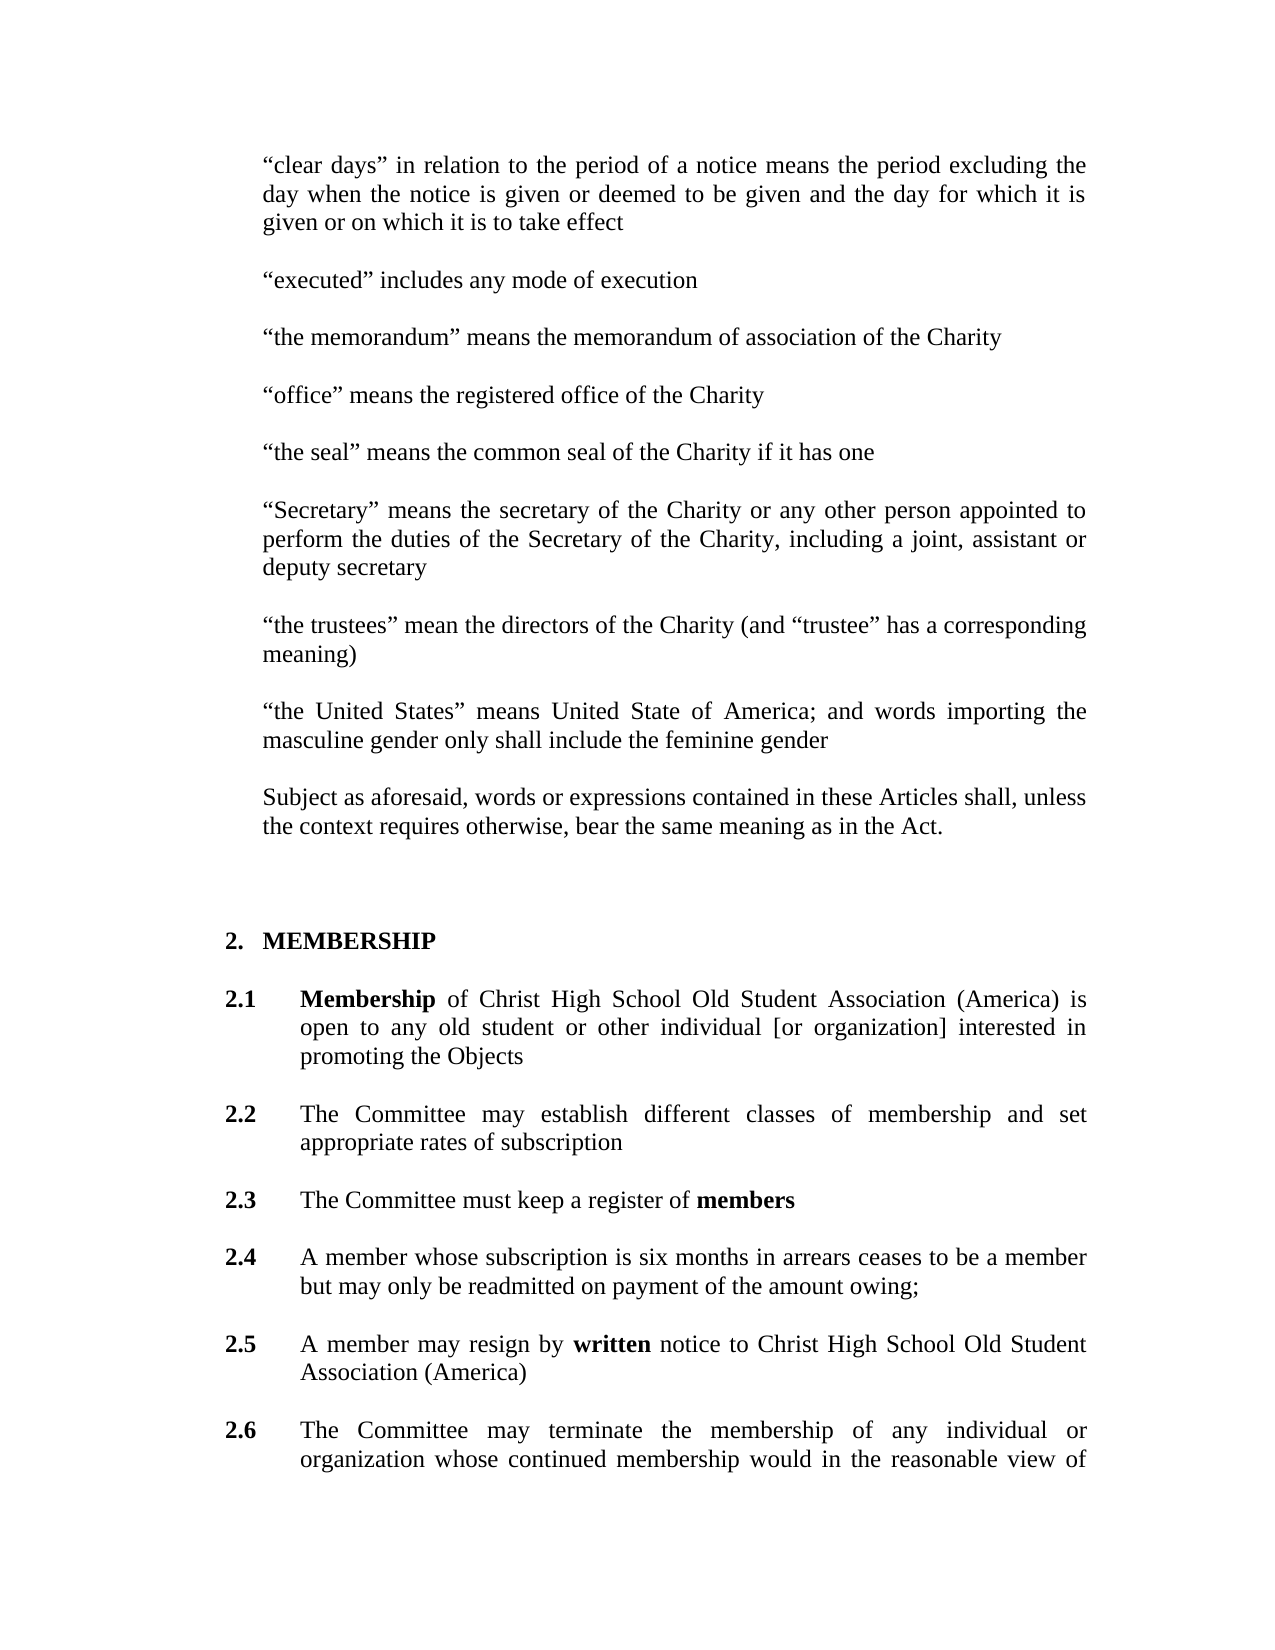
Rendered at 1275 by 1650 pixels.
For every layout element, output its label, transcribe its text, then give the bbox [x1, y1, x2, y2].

text “clear days” in relation to the period of a notice means the period excluding the day when the notice is given or deemed to be given and the day for which it is given or on which it is to take effect [262, 150, 1087, 236]
list The Committee must keep a register of members [225, 1185, 1087, 1214]
text Subject as aforesaid, words or expressions contained in these Articles shall, unless the context requires otherwise, bear the same meaning as in the Act. [262, 782, 1087, 840]
text “the seal” means the common seal of the Charity if it has one [262, 437, 1087, 466]
list A member may resign by written notice to Christ High School Old Student Association (America) [225, 1329, 1087, 1386]
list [225, 1415, 1087, 1472]
list A member whose subscription is six months in arrears ceases to be a member but may only be readmitted on payment of the amount owing; [225, 1242, 1087, 1300]
text “the memorandum” means the memorandum of association of the Charity [262, 322, 1087, 351]
text “executed” includes any mode of execution [262, 265, 1087, 294]
list MEMBERSHIP [225, 926, 1087, 955]
text “office” means the registered office of the Charity [262, 380, 1087, 409]
text “Secretary” means the secretary of the Charity or any other person appointed to perform the duties of the Secretary of the Charity, including a joint, assistant or deputy secretary [262, 495, 1087, 581]
text “the trustees” mean the directors of the Charity (and “trustee” has a corresponding meaning) [262, 610, 1087, 667]
list Membership of Christ High School Old Student Association (America) is open to any old student or other individual [or organization] interested in promoting the Objects [225, 984, 1087, 1070]
text “the United States” means United State of America; and words importing the masculine gender only shall include the feminine gender [262, 696, 1087, 754]
list The Committee may establish different classes of membership and set appropriate rates of subscription [225, 1099, 1087, 1156]
